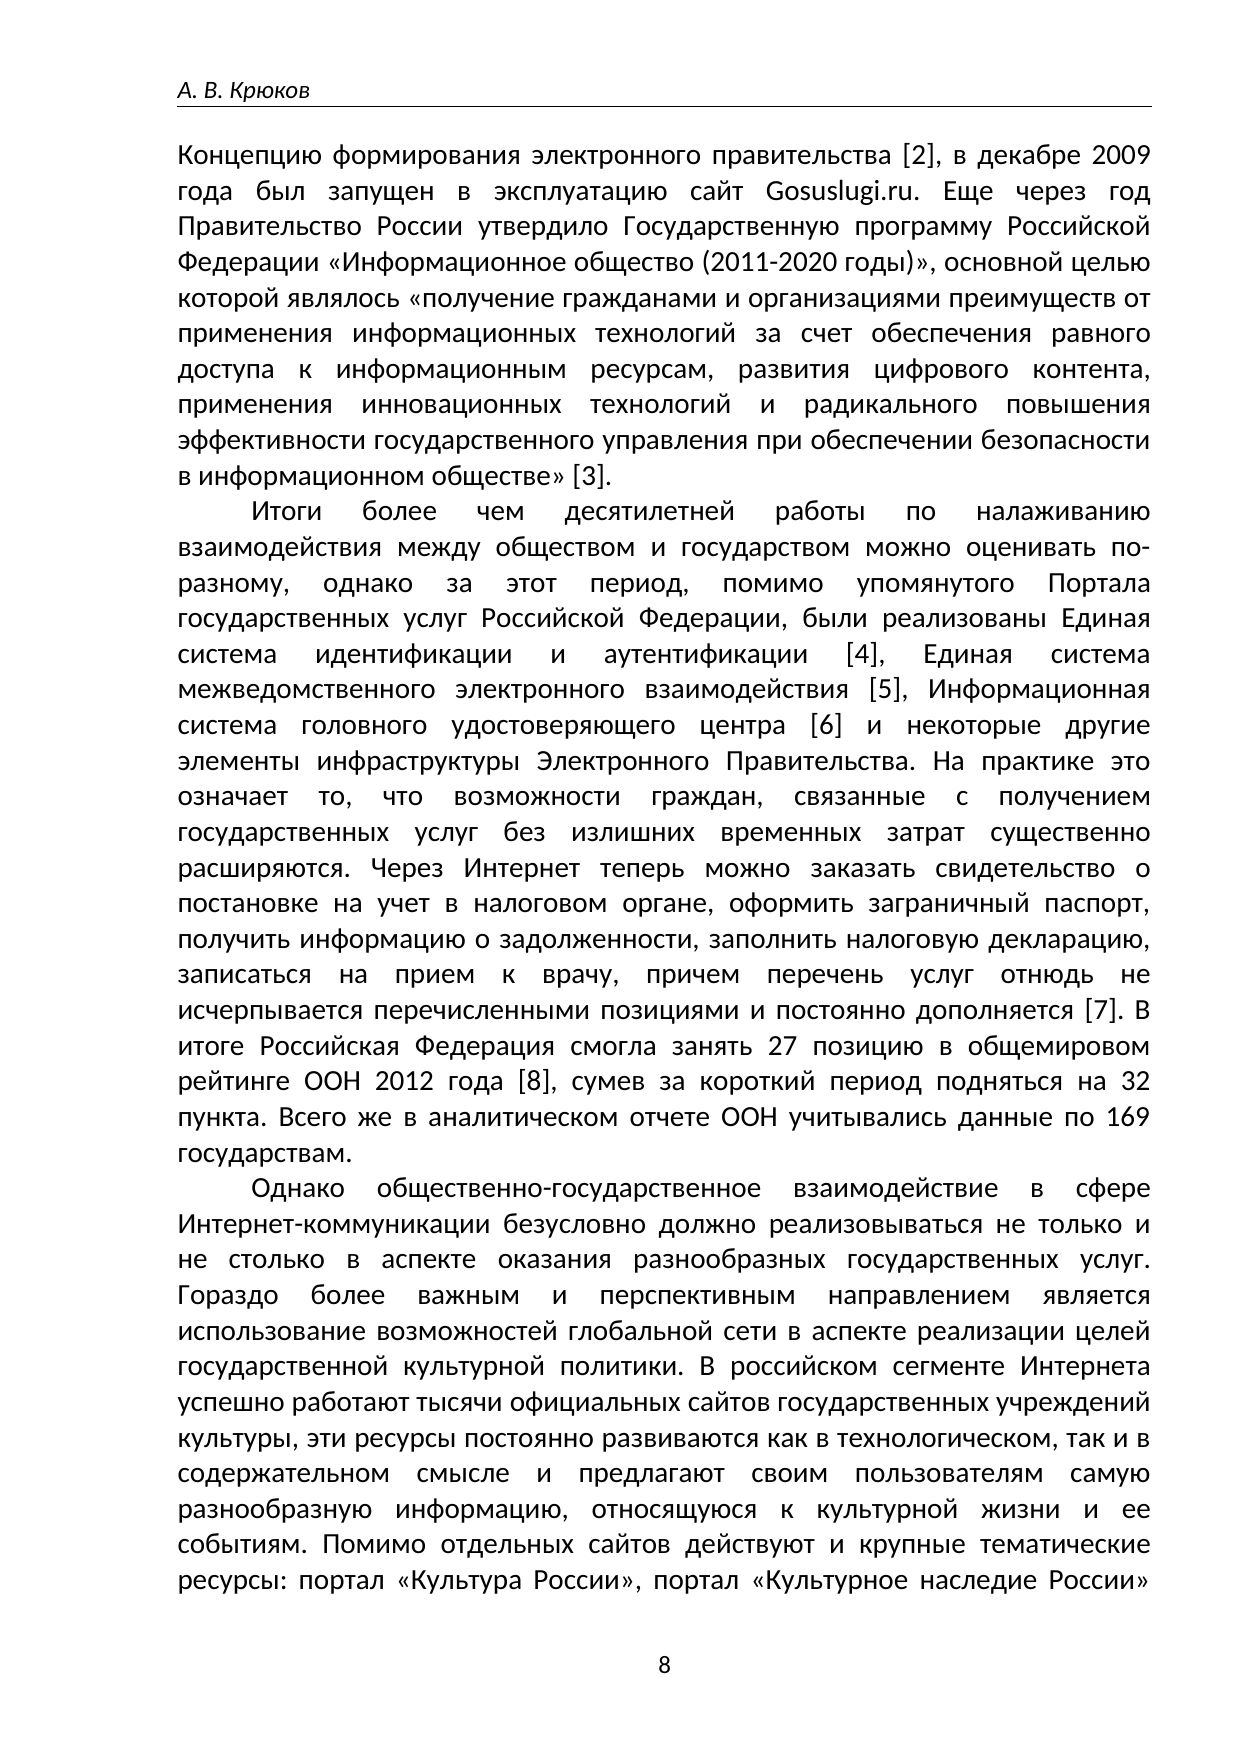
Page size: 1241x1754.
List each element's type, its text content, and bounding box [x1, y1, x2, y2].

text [177, 136, 1152, 492]
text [177, 1169, 1152, 1597]
text Итоги более чем десятилетней работы по налаживанию взаимодействия между обществом и государством можно оценивать по-разному, однако за этот период, помимо упомянутого Портала государственных услуг Российской Федерации, были реализованы Единая система идентификации и аутентификации [4], Единая система межведомственного электронного взаимодействия [5], Информационная система головного удостоверяющего центра [6] и некоторые другие элементы инфраструктуры Электронного Правительства. На практике это означает то, что возможности граждан, связанные с получением государственных услуг без излишних временных затрат существенно расширяются. Через Интернет теперь можно заказать свидетельство о постановке на учет в налоговом органе, оформить заграничный паспорт, получить информацию о задолженности, заполнить налоговую декларацию, записаться на прием к врачу, причем перечень услуг отнюдь не исчерпывается перечисленными позициями и постоянно дополняется [7]. В итоге Российская Федерация смогла занять 27 позицию в общемировом рейтинге ООН 2012 года [8], сумев за короткий период подняться на 32 пункта. Всего же в аналитическом отчете ООН учитывались данные по 169 государствам. [177, 492, 1152, 1169]
